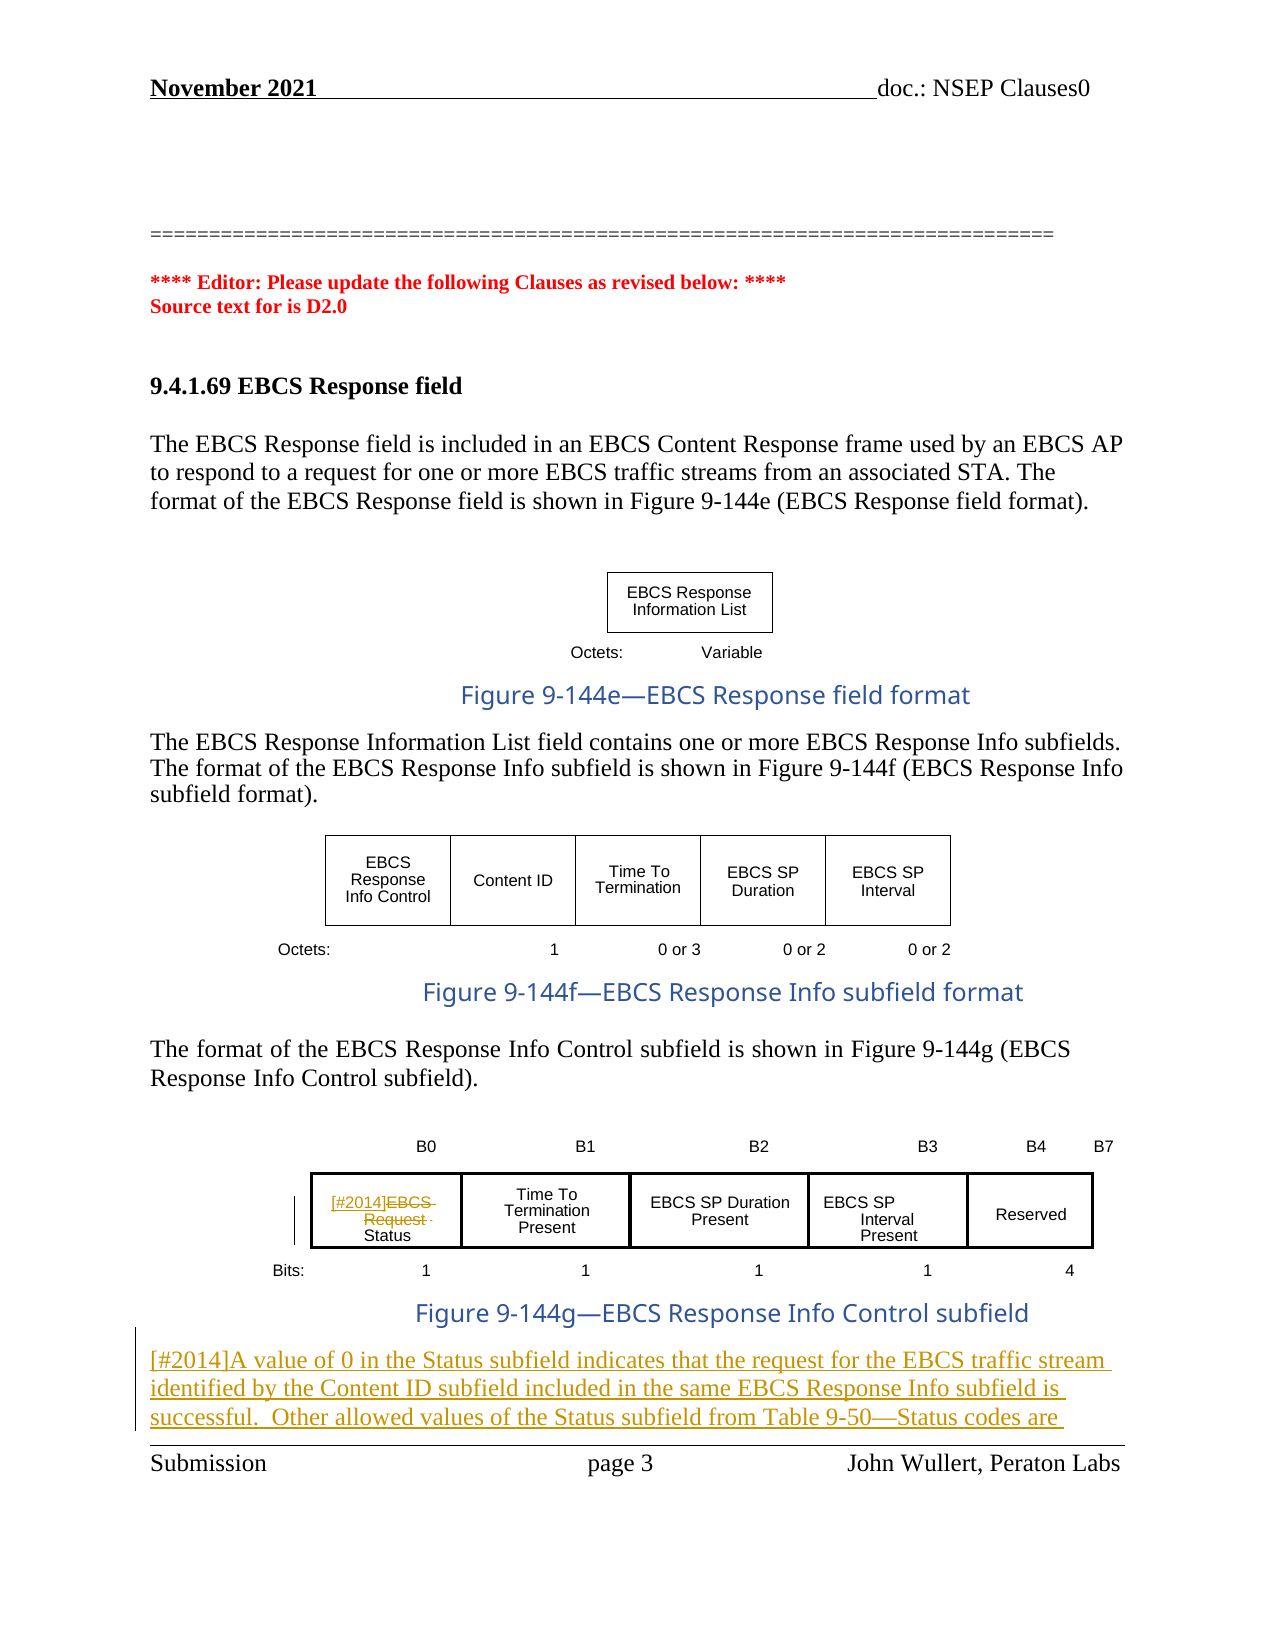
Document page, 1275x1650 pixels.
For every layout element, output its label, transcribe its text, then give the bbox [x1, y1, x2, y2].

text Octets: Variable [167, 647, 1125, 662]
subtitle Figure 9-144e—EBCS Response field format [150, 685, 1125, 709]
text ============================================================================= [150, 222, 1125, 246]
text Octets: 1 0 or 3 0 or 2 0 or 2 [150, 938, 1125, 960]
text B0 B1 B2 B3 B4 B7 [177, 1134, 1125, 1157]
text The format of the EBCS Response Info Control subfield is shown in Figure 9-144g (EBCS Response Info Control subfield). [150, 1034, 1125, 1092]
subtitle Figure 9-144f—EBCS Response Info subfield format [167, 983, 1125, 1006]
text The EBCS Response Information List field contains one or more EBCS Response Info subfields. The format of the EBCS Response Info subfield is shown in Figure 9-144f (EBCS Response Info subfield format). [150, 730, 1125, 808]
subtitle Figure 9-144g—EBCS Response Info Control subfield [150, 1305, 1125, 1327]
text **** Editor: Please update the following Clauses as revised below: **** [150, 270, 1125, 294]
text Bits: 1 1 1 1 4 [168, 1259, 1125, 1280]
text Source text for is D2.0 [150, 294, 1125, 318]
text The EBCS Response field is included in an EBCS Content Response frame used by an EBCS AP to respond to a request for one or more EBCS traffic streams from an associated STA. The format of the EBCS Response field is shown in Figure 9-144e (EBCS Response field format). [150, 429, 1125, 515]
text 9.4.1.69 EBCS Response field [150, 371, 1125, 400]
